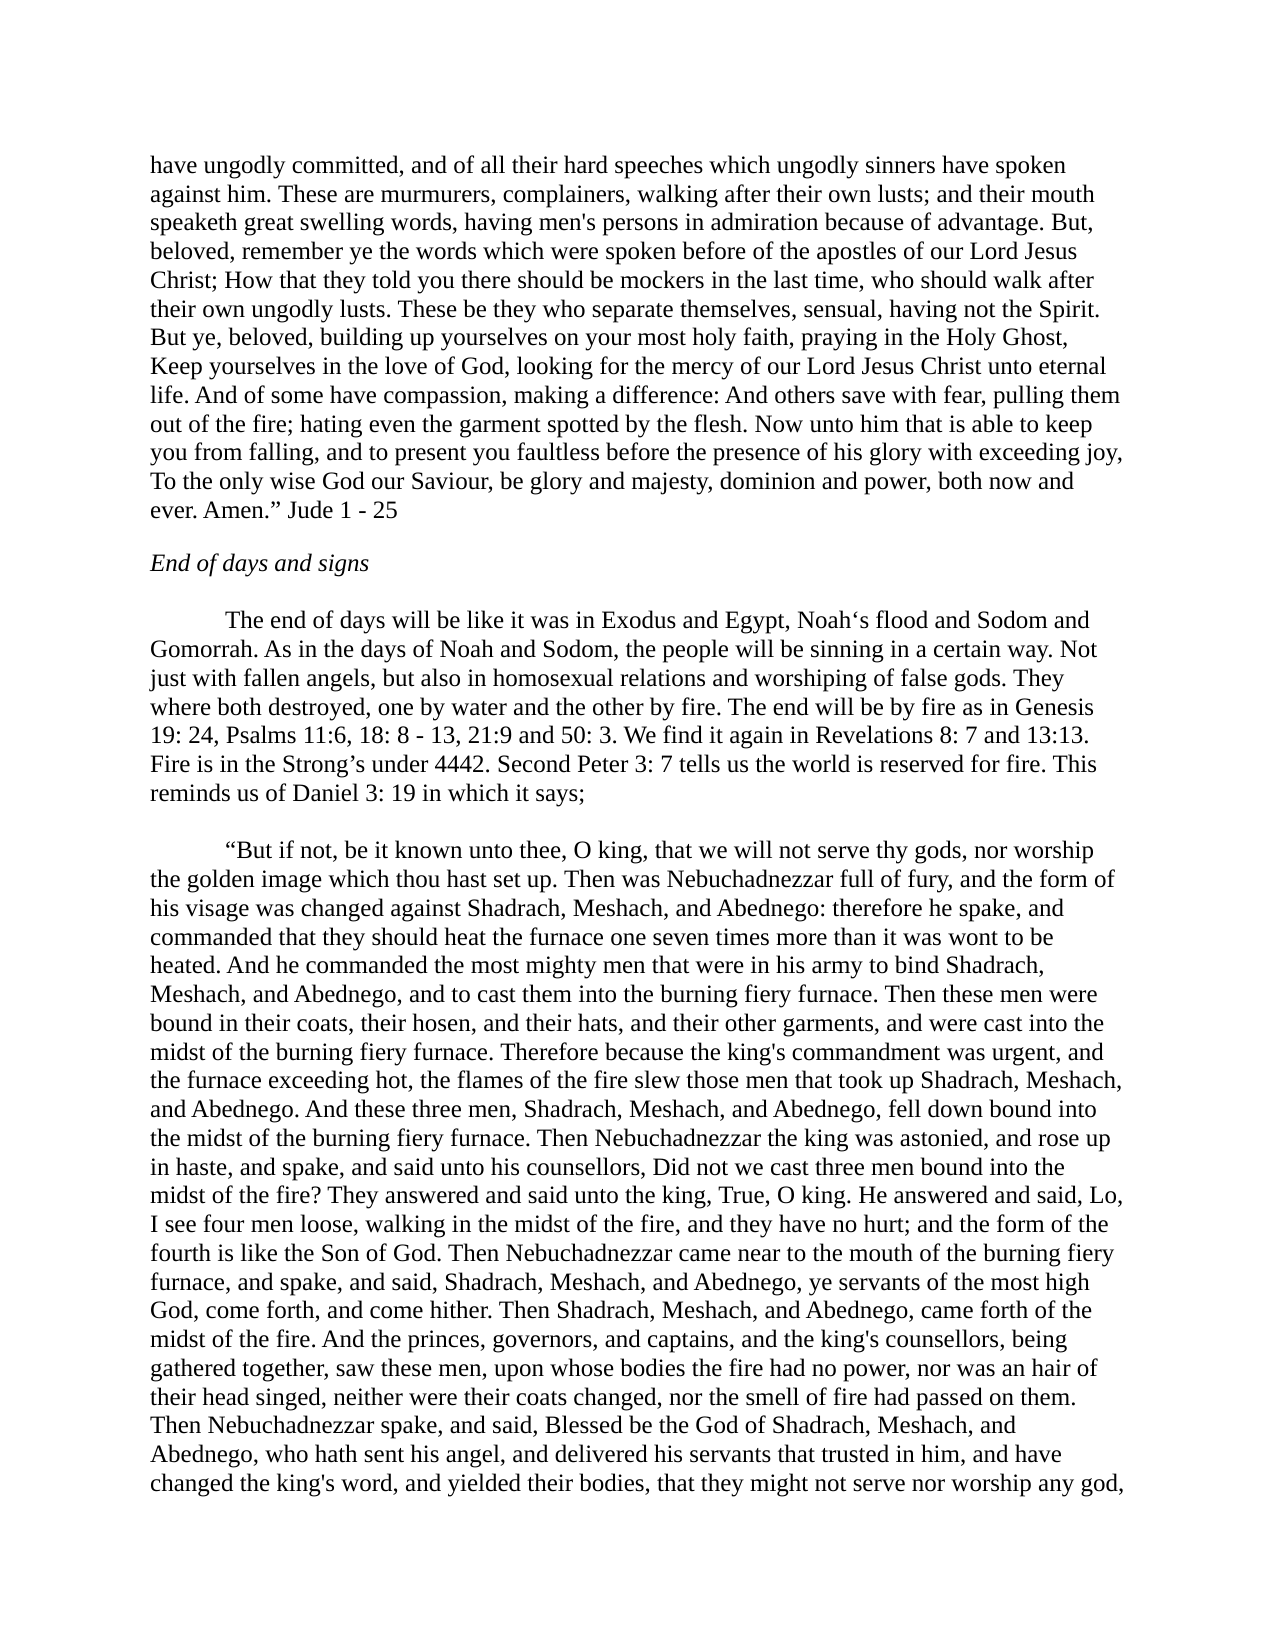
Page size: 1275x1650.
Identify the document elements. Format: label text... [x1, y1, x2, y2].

text End of days and signs [150, 548, 1125, 577]
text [150, 835, 1125, 1497]
text The end of days will be like it was in Exodus and Egypt, Noah‘s flood and Sodom and Gomorrah. As in the days of Noah and Sodom, the people will be sinning in a certain way. Not just with fallen angels, but also in homosexual relations and worshiping of false gods. They where both destroyed, one by water and the other by fire. The end will be by fire as in Genesis 19: 24, Psalms 11:6, 18: 8 - 13, 21:9 and 50: 3. We find it again in Revelations 8: 7 and 13:13. Fire is in the Strong’s under 4442. Second Peter 3: 7 tells us the world is reserved for fire. This reminds us of Daniel 3: 19 in which it says; [150, 605, 1125, 807]
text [150, 150, 1125, 548]
